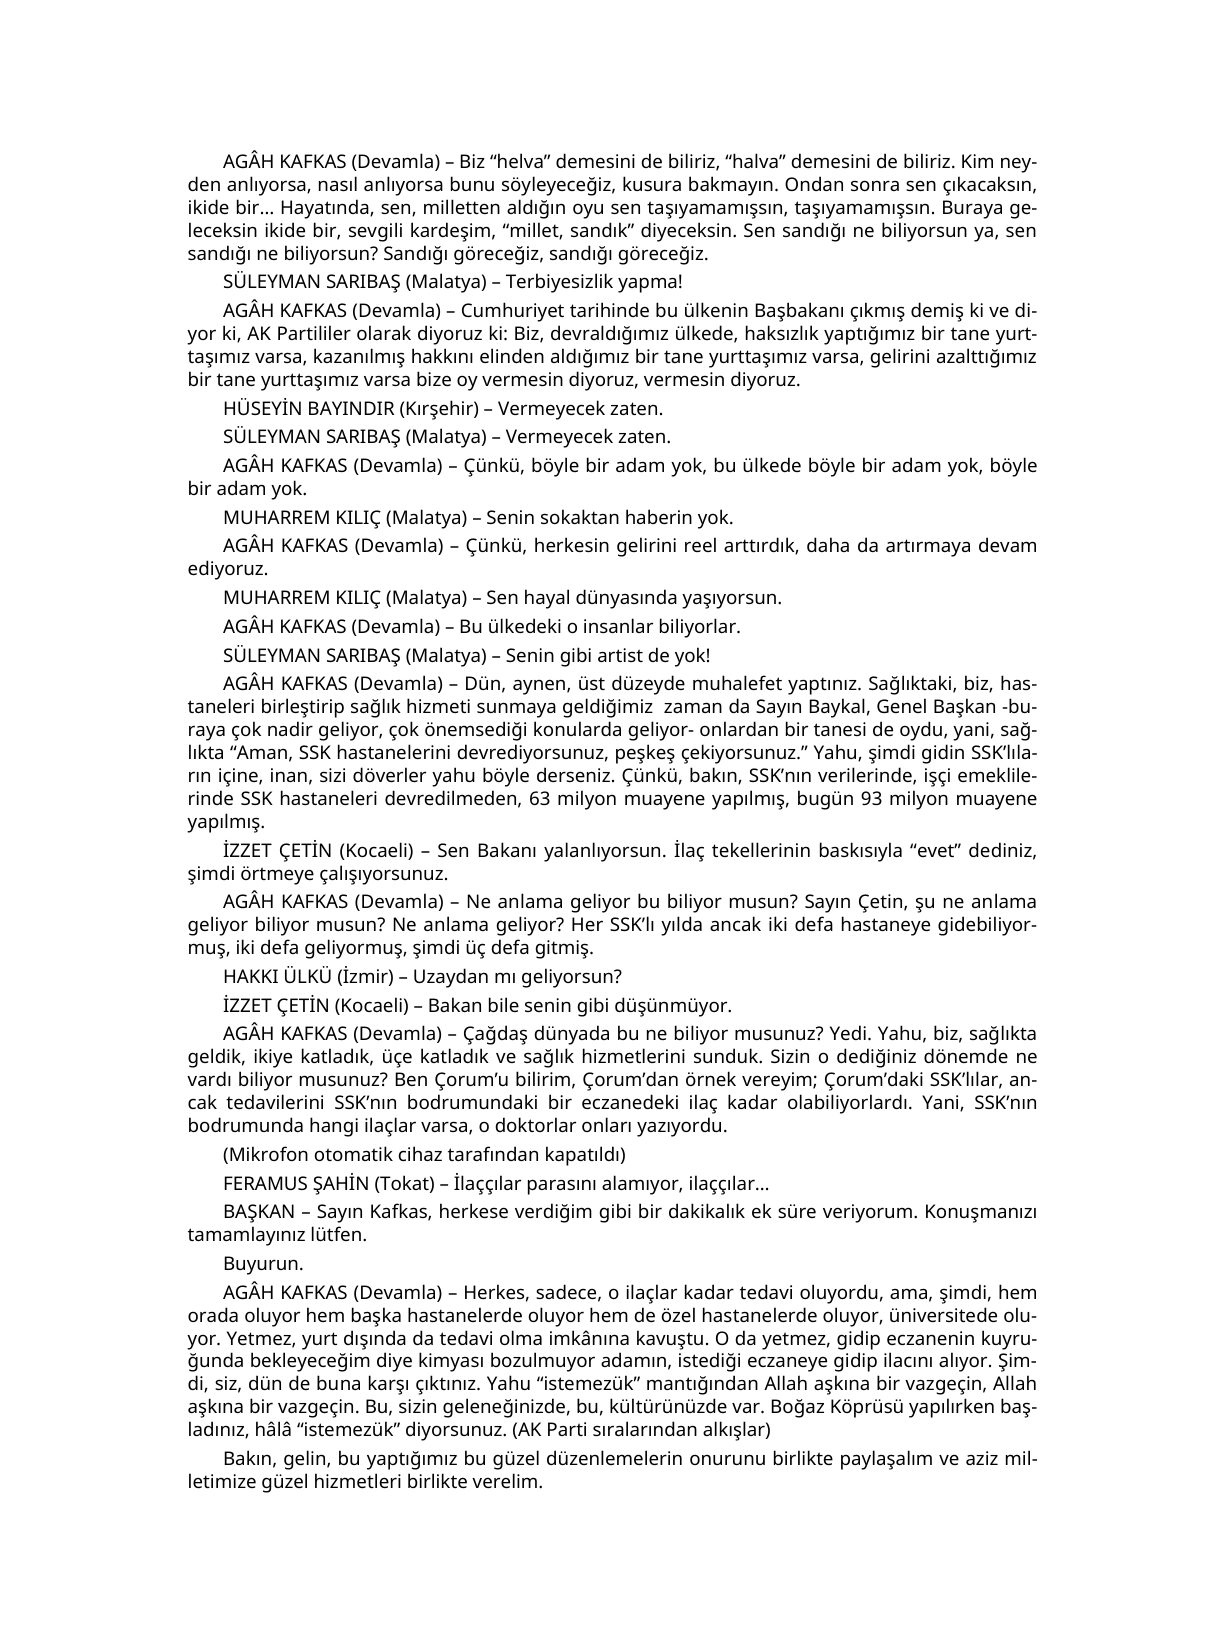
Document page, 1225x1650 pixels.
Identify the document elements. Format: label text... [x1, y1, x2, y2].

text Buyurun. [187, 1252, 1037, 1275]
text AGÂH KAFKAS (Devamla) – Çağdaş dünyada bu ne biliyor musunuz? Yedi. Yahu, biz, sağlıkta geldik, ikiye katladık, üçe katladık ve sağlık hizmetlerini sunduk. Sizin o dediğiniz dönemde ne vardı biliyor musunuz? Ben Çorum’u bilirim, Çorum’dan örnek vereyim; Çorum’daki SSK’lılar, ancak tedavilerini SSK’nın bodrumundaki bir eczanedeki ilaç kadar olabiliyorlardı. Yani, SSK’nın bodrumunda hangi ilaçlar varsa, o doktorlar onları yazıyordu. [187, 1022, 1037, 1137]
text AGÂH KAFKAS (Devamla) – Çünkü, herkesin gelirini reel arttırdık, daha da artırmaya devam ediyoruz. [187, 534, 1037, 580]
text SÜLEYMAN SARIBAŞ (Malatya) – Vermeyecek zaten. [187, 425, 1037, 448]
text AGÂH KAFKAS (Devamla) – Herkes, sadece, o ilaçlar kadar tedavi oluyordu, ama, şimdi, hem orada oluyor hem başka hastanelerde oluyor hem de özel hastanelerde oluyor, üniversitede oluyor. Yetmez, yurt dışında da tedavi olma imkânına kavuştu. O da yetmez, gidip eczanenin kuyruğunda bekleyeceğim diye kimyası bozulmuyor adamın, istediği eczaneye gidip ilacını alıyor. Şimdi, siz, dün de buna karşı çıktınız. Yahu “istemezük” mantığından Allah aşkına bir vazgeçin, Allah aşkına bir vazgeçin. Bu, sizin geleneğinizde, bu, kültürünüzde var. Boğaz Köprüsü yapılırken başladınız, hâlâ “istemezük” diyorsunuz. (AK Parti sıralarından alkışlar) [187, 1281, 1037, 1441]
text AGÂH KAFKAS (Devamla) – Ne anlama geliyor bu biliyor musun? Sayın Çetin, şu ne anlama geliyor biliyor musun? Ne anlama geliyor? Her SSK’lı yılda ancak iki defa hastaneye gidebiliyormuş, iki defa geliyormuş, şimdi üç defa gitmiş. [187, 890, 1037, 959]
text AGÂH KAFKAS (Devamla) – Bu ülkedeki o insanlar biliyorlar. [187, 615, 1037, 638]
text (Mikrofon otomatik cihaz tarafından kapatıldı) [187, 1143, 1037, 1166]
text MUHARREM KILIÇ (Malatya) – Sen hayal dünyasında yaşıyorsun. [187, 586, 1037, 609]
text AGÂH KAFKAS (Devamla) – Cumhuriyet tarihinde bu ülkenin Başbakanı çıkmış demiş ki ve diyor ki, AK Partililer olarak diyoruz ki: Biz, devraldığımız ülkede, haksızlık yaptığımız bir tane yurttaşımız varsa, kazanılmış hakkını elinden aldığımız bir tane yurttaşımız varsa, gelirini azalttığımız bir tane yurttaşımız varsa bize oy vermesin diyoruz, vermesin diyoruz. [187, 299, 1037, 391]
text AGÂH KAFKAS (Devamla) – Çünkü, böyle bir adam yok, bu ülkede böyle bir adam yok, böyle bir adam yok. [187, 454, 1037, 500]
text HÜSEYİN BAYINDIR (Kırşehir) – Vermeyecek zaten. [187, 397, 1037, 419]
text SÜLEYMAN SARIBAŞ (Malatya) – Senin gibi artist de yok! [187, 644, 1037, 667]
text HAKKI ÜLKÜ (İzmir) – Uzaydan mı geliyorsun? [187, 965, 1037, 988]
text MUHARREM KILIÇ (Malatya) – Senin sokaktan haberin yok. [187, 506, 1037, 529]
text SÜLEYMAN SARIBAŞ (Malatya) – Terbiyesizlik yapma! [187, 270, 1037, 293]
text İZZET ÇETİN (Kocaeli) – Bakan bile senin gibi düşünmüyor. [187, 994, 1037, 1017]
text Bakın, gelin, bu yaptığımız bu güzel düzenlemelerin onurunu birlikte paylaşalım ve aziz milletimize güzel hizmetleri birlikte verelim. [187, 1447, 1037, 1493]
text BAŞKAN – Sayın Kafkas, herkese verdiğim gibi bir dakikalık ek süre veriyorum. Konuşmanızı tamamlayınız lütfen. [187, 1200, 1037, 1246]
text AGÂH KAFKAS (Devamla) – Dün, aynen, üst düzeyde muhalefet yaptınız. Sağlıktaki, biz, hastaneleri birleştirip sağlık hizmeti sunmaya geldiğimiz zaman da Sayın Baykal, Genel Başkan -buraya çok nadir geliyor, çok önemsediği konularda geliyor- onlardan bir tanesi de oydu, yani, sağlıkta “Aman, SSK hastanelerini devrediyorsunuz, peşkeş çekiyorsunuz.” Yahu, şimdi gidin SSK’lıların içine, inan, sizi döverler yahu böyle derseniz. Çünkü, bakın, SSK’nın verilerinde, işçi emeklilerinde SSK hastaneleri devredilmeden, 63 milyon muayene yapılmış, bugün 93 milyon muayene yapılmış. [187, 672, 1037, 833]
text FERAMUS ŞAHİN (Tokat) – İlaççılar parasını alamıyor, ilaççılar… [187, 1172, 1037, 1194]
text AGÂH KAFKAS (Devamla) – Biz “helva” demesini de biliriz, “halva” demesini de biliriz. Kim neyden anlıyorsa, nasıl anlıyorsa bunu söyleyeceğiz, kusura bakmayın. Ondan sonra sen çıkacaksın, ikide bir… Hayatında, sen, milletten aldığın oyu sen taşıyamamışsın, taşıyamamışsın. Buraya geleceksin ikide bir, sevgili kardeşim, “millet, sandık” diyeceksin. Sen sandığı ne biliyorsun ya, sen sandığı ne biliyorsun? Sandığı göreceğiz, sandığı göreceğiz. [187, 150, 1037, 264]
text İZZET ÇETİN (Kocaeli) – Sen Bakanı yalanlıyorsun. İlaç tekellerinin baskısıyla “evet” dediniz, şimdi örtmeye çalışıyorsunuz. [187, 839, 1037, 884]
